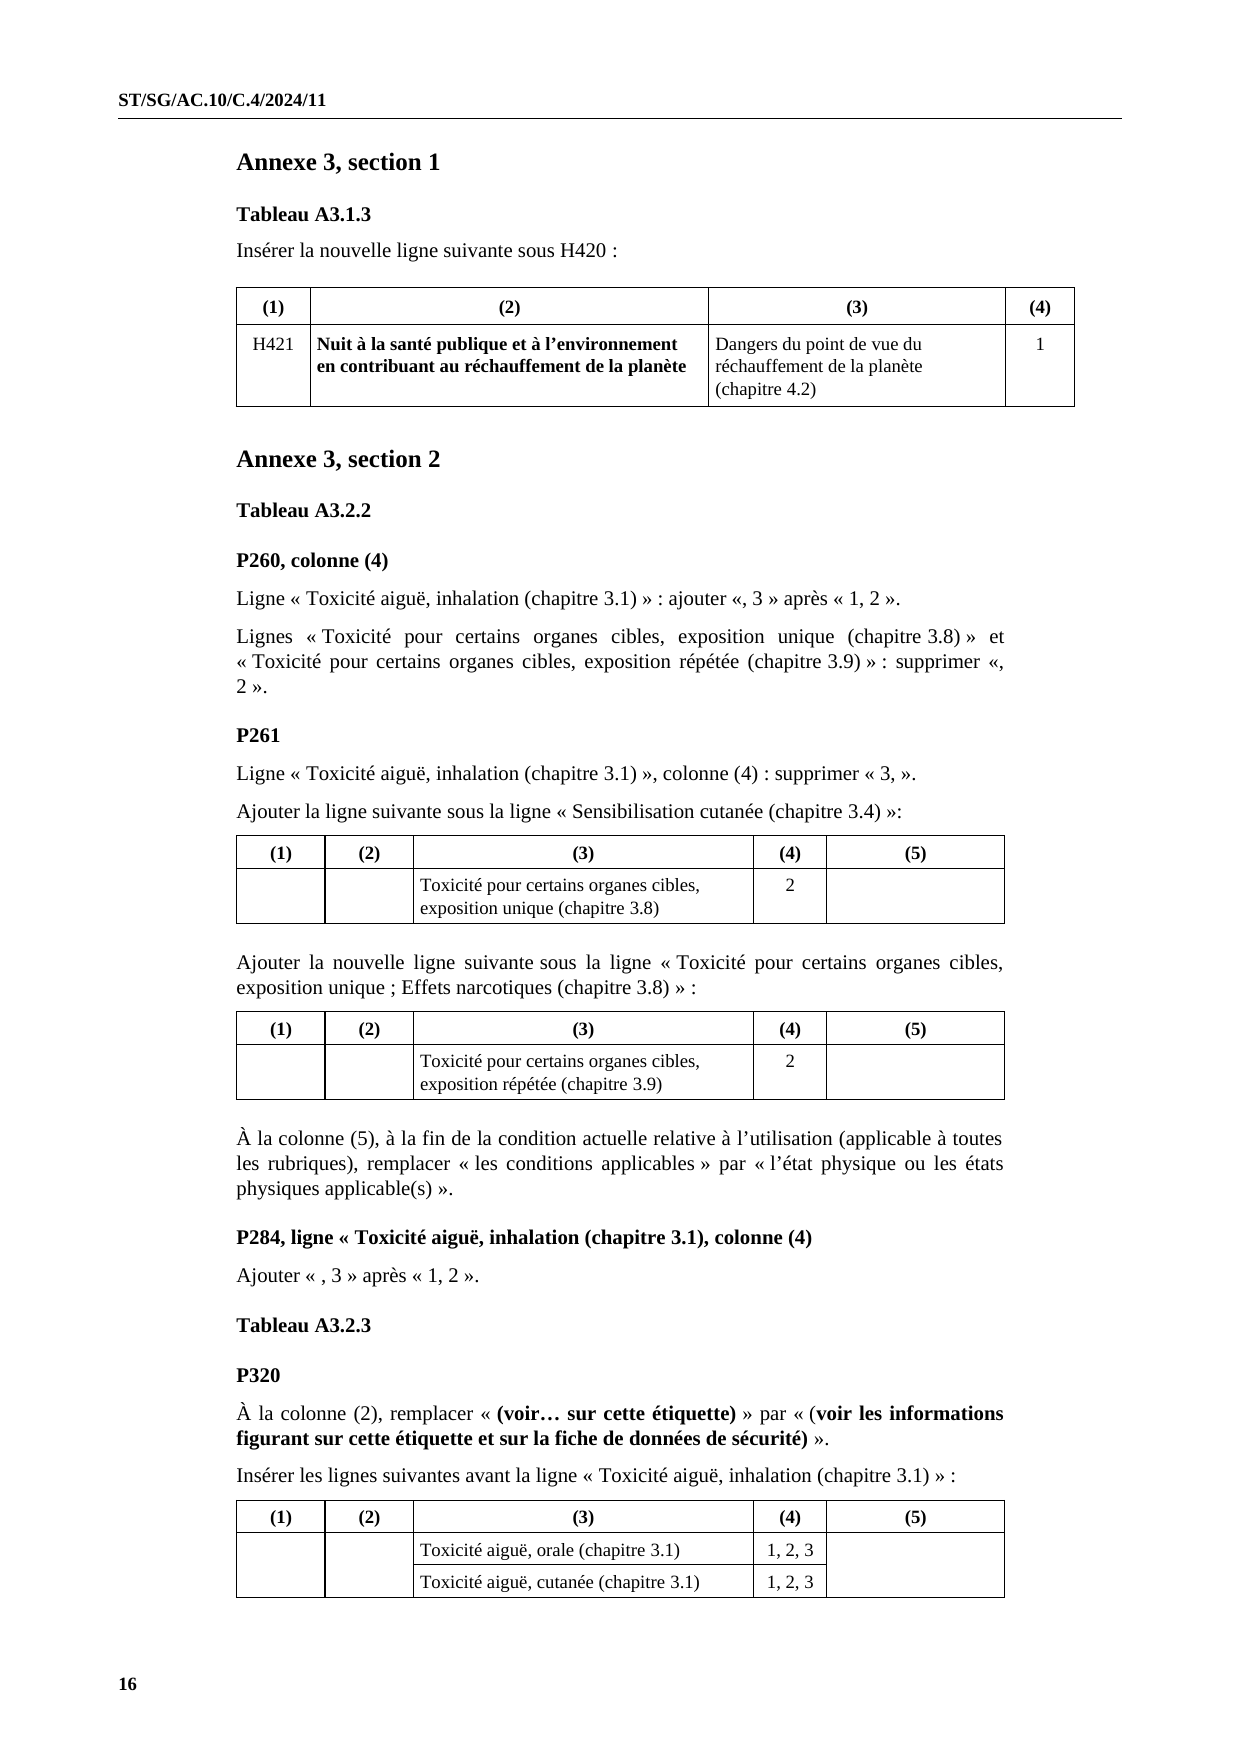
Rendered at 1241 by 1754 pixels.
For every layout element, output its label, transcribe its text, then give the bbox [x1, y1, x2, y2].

table_header (5) [827, 1501, 1004, 1532]
text Annexe 3, section 1 [118, 148, 1004, 176]
text Tableau A3.2.2 [118, 498, 1004, 523]
table_cell Nuit à la santé publique et à l’environnement en contribuant au réchauffement de la planète [311, 325, 708, 406]
text Annexe 3, section 2 [118, 444, 1004, 473]
text P320 [118, 1362, 1004, 1387]
table_cell Toxicité aiguë, cutanée (chapitre 3.1) [414, 1565, 753, 1597]
table_header (4) [1006, 288, 1074, 324]
table_cell Toxicité pour certains organes cibles, exposition unique (chapitre 3.8) [414, 869, 753, 923]
table_header (2) [326, 1501, 413, 1532]
text Ligne « Toxicité aiguë, inhalation (chapitre 3.1) », colonne (4) : supprimer « 3, ». [236, 760, 1004, 785]
table_cell Toxicité pour certains organes cibles, exposition répétée (chapitre 3.9) [414, 1045, 753, 1099]
table_header (2) [311, 288, 708, 324]
table_cell 2 [754, 1045, 826, 1099]
table_header (3) [414, 836, 753, 867]
table_header (4) [754, 1012, 826, 1043]
table_header (3) [709, 288, 1005, 324]
text À la colonne (2), remplacer « (voir… sur cette étiquette) » par « (voir les informations figurant sur cette étiquette et sur la fiche de données de sécurité) ». [236, 1400, 1004, 1450]
table_cell [827, 1533, 1004, 1597]
table_header (1) [237, 1012, 324, 1043]
text Ajouter la ligne suivante sous la ligne « Sensibilisation cutanée (chapitre 3.4) »: [236, 798, 1004, 823]
table_cell [827, 1045, 1004, 1099]
text P284, ligne « Toxicité aiguë, inhalation (chapitre 3.1), colonne (4) [118, 1225, 1004, 1250]
table_header (3) [414, 1012, 753, 1043]
table_cell [326, 1045, 413, 1099]
table_cell [827, 869, 1004, 923]
table_cell [237, 1533, 324, 1564]
table_header (4) [754, 1501, 826, 1532]
table_header (2) [326, 836, 413, 867]
text P261 [118, 723, 1004, 748]
table_header (5) [827, 1012, 1004, 1043]
table_header (5) [827, 836, 1004, 867]
text Insérer les lignes suivantes avant la ligne « Toxicité aiguë, inhalation (chapitre 3.1) » : [236, 1462, 1004, 1487]
table_cell [237, 1564, 324, 1597]
text À la colonne (5), à la fin de la condition actuelle relative à l’utilisation (applicable à toutes les rubriques), remplacer « les conditions applicables » par « l’état physique ou les états physiques applicable(s) ». [236, 1125, 1004, 1200]
table_cell 1, 2, 3 [754, 1565, 826, 1597]
table_cell [326, 1533, 413, 1564]
text P260, colonne (4) [118, 548, 1004, 573]
table_cell [237, 1045, 324, 1099]
table_cell H421 [237, 325, 310, 406]
table_header (1) [237, 288, 310, 324]
text Ligne « Toxicité aiguë, inhalation (chapitre 3.1) » : ajouter «, 3 » après « 1, 2 ». [236, 585, 1004, 610]
table_header (1) [237, 836, 324, 867]
table_header (2) [326, 1012, 413, 1043]
table_header (4) [754, 836, 826, 867]
text Ajouter la nouvelle ligne suivante sous la ligne « Toxicité pour certains organes cibles, exposition unique ; Effets narcotiques (chapitre 3.8) » : [236, 949, 1004, 999]
table_cell [326, 1564, 413, 1597]
table_header (3) [414, 1501, 753, 1532]
table_cell 1, 2, 3 [754, 1533, 826, 1564]
table_cell [237, 869, 324, 923]
text Lignes « Toxicité pour certains organes cibles, exposition unique (chapitre 3.8) » et « Toxicité pour certains organes cibles, exposition répétée (chapitre 3.9) » : supprimer «, 2 ». [236, 623, 1004, 698]
text Insérer la nouvelle ligne suivante sous H420 : [236, 238, 1122, 262]
table_cell 2 [754, 869, 826, 923]
table_cell [326, 869, 413, 923]
text Tableau A3.2.3 [118, 1312, 1004, 1337]
table_cell 1 [1006, 325, 1074, 406]
table_header (1) [237, 1501, 324, 1532]
table_cell Dangers du point de vue du réchauffement de la planète (chapitre 4.2) [709, 325, 1005, 406]
text Tableau A3.1.3 [236, 201, 1004, 226]
table_cell Toxicité aiguë, orale (chapitre 3.1) [414, 1533, 753, 1564]
text Ajouter « , 3 » après « 1, 2 ». [236, 1262, 1004, 1287]
